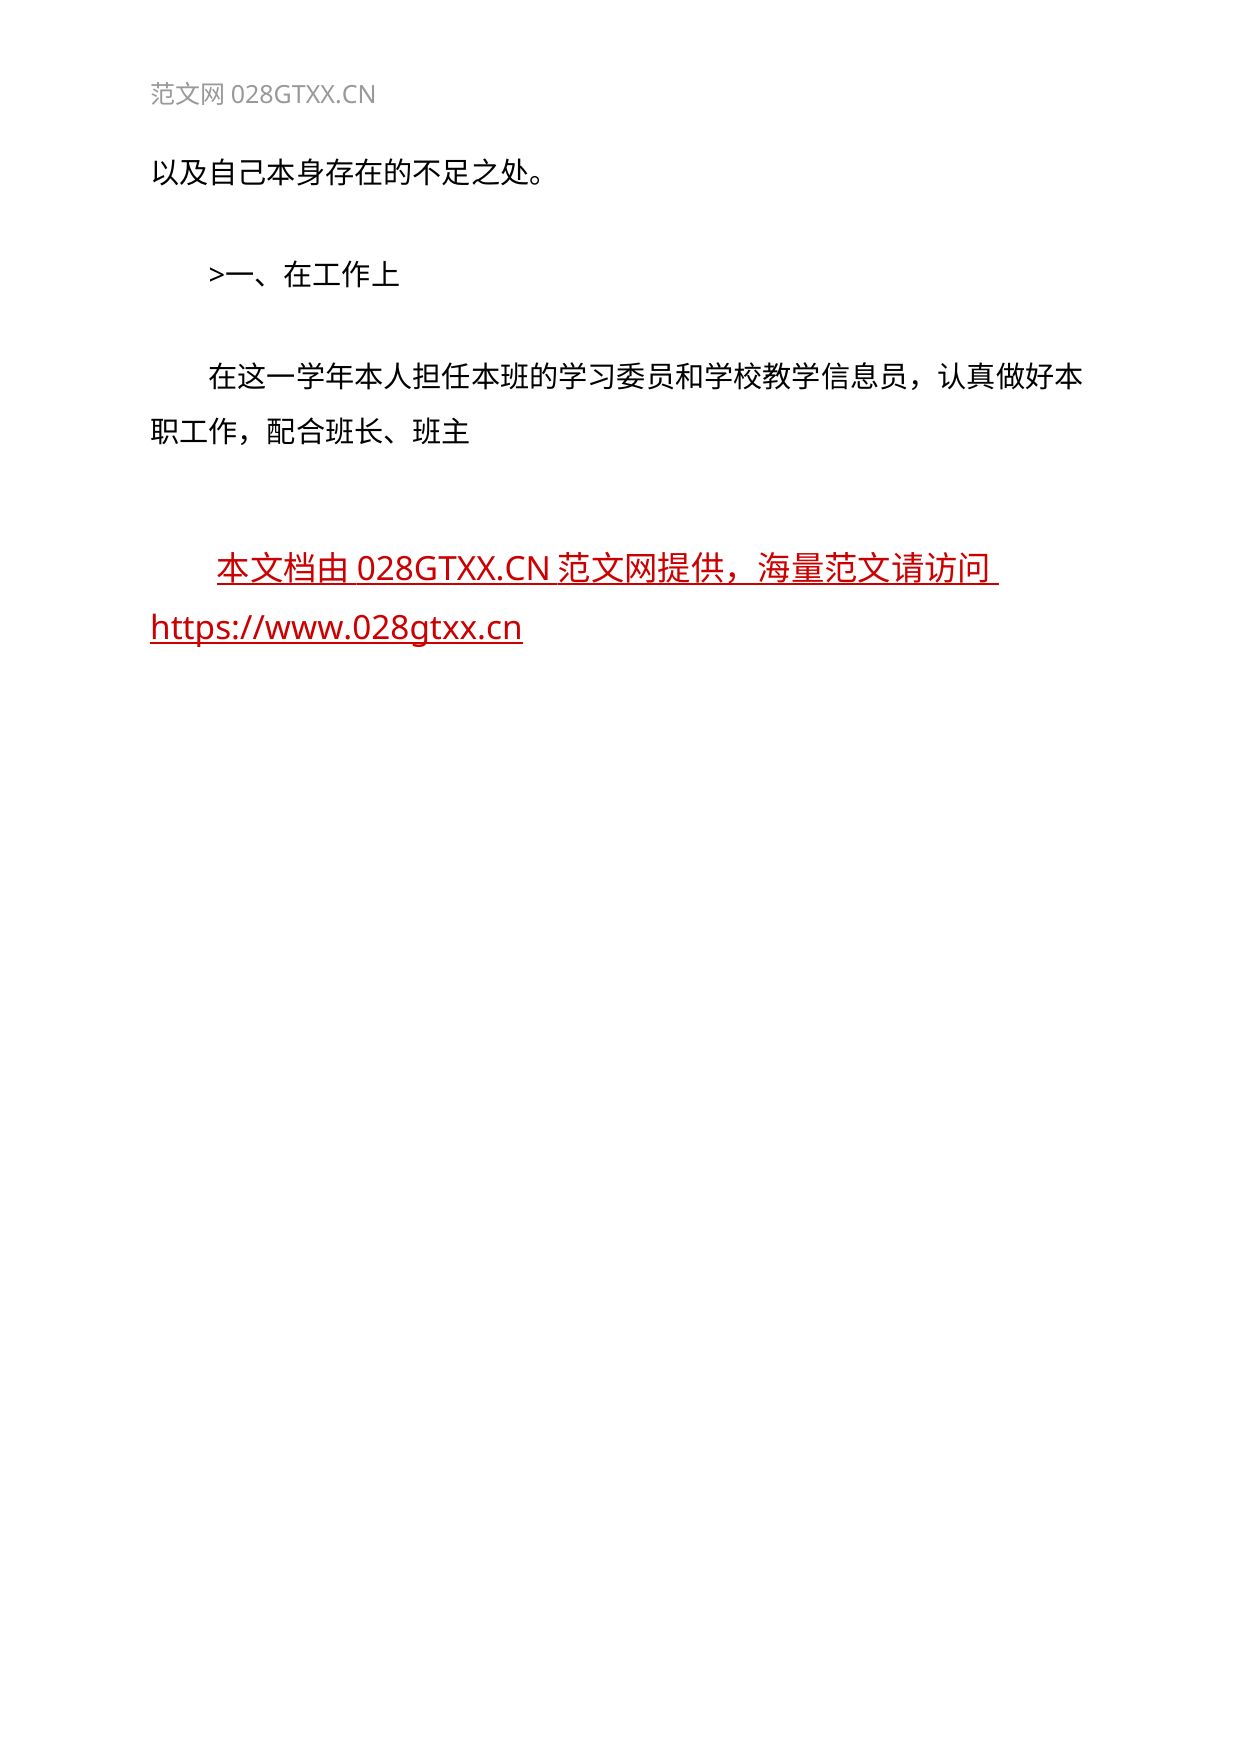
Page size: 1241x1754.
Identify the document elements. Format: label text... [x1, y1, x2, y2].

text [150, 150, 1090, 192]
text 本文档由028GTXX.CN范文网提供，海量范文请访问 https://www.028gtxx.cn [150, 542, 1090, 649]
text 在这一学年本人担任本班的学习委员和学校教学信息员，认真做好本职工作，配合班长、班主 [150, 354, 1090, 451]
text >一、在工作上 [150, 252, 1090, 294]
